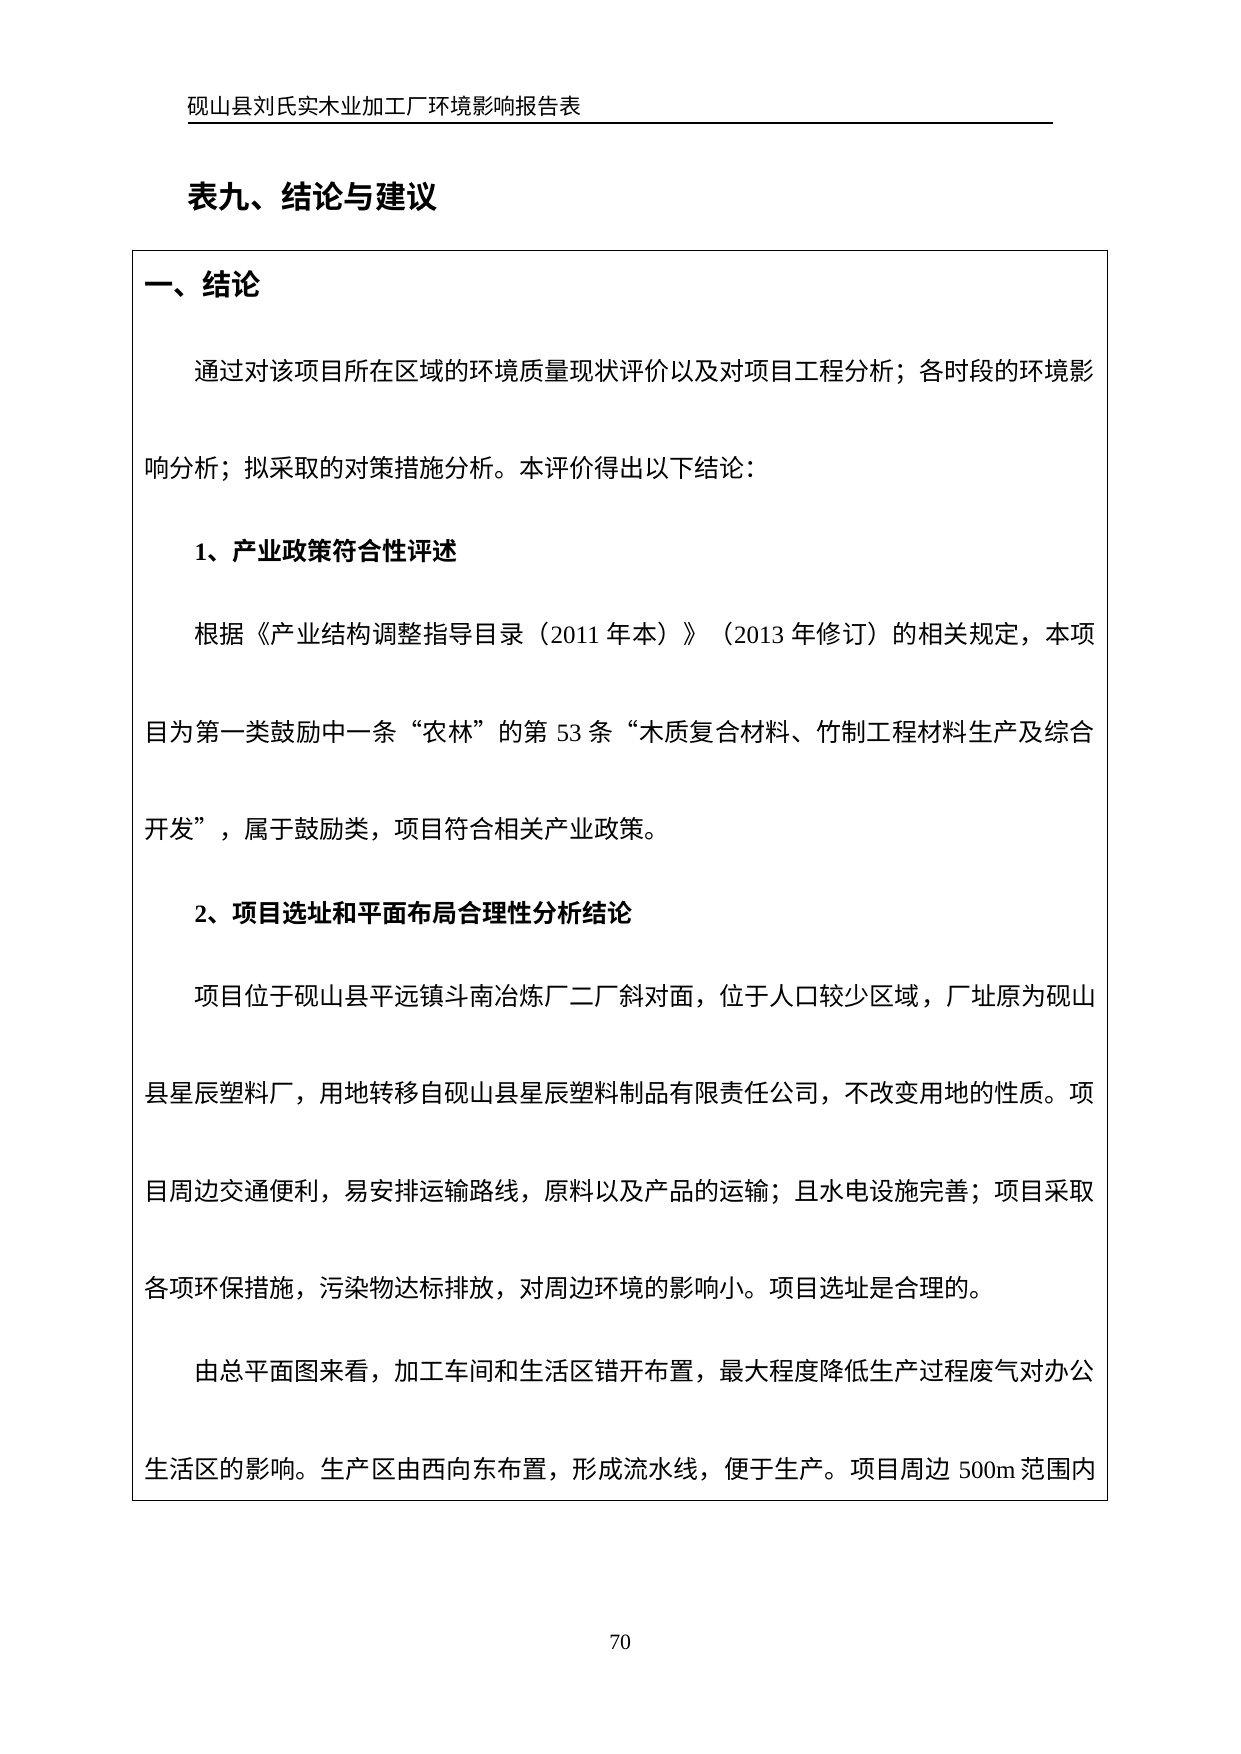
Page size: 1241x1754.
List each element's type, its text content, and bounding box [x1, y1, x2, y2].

subtitle 表九、结论与建议 [187, 162, 1053, 227]
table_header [133, 251, 1107, 1500]
